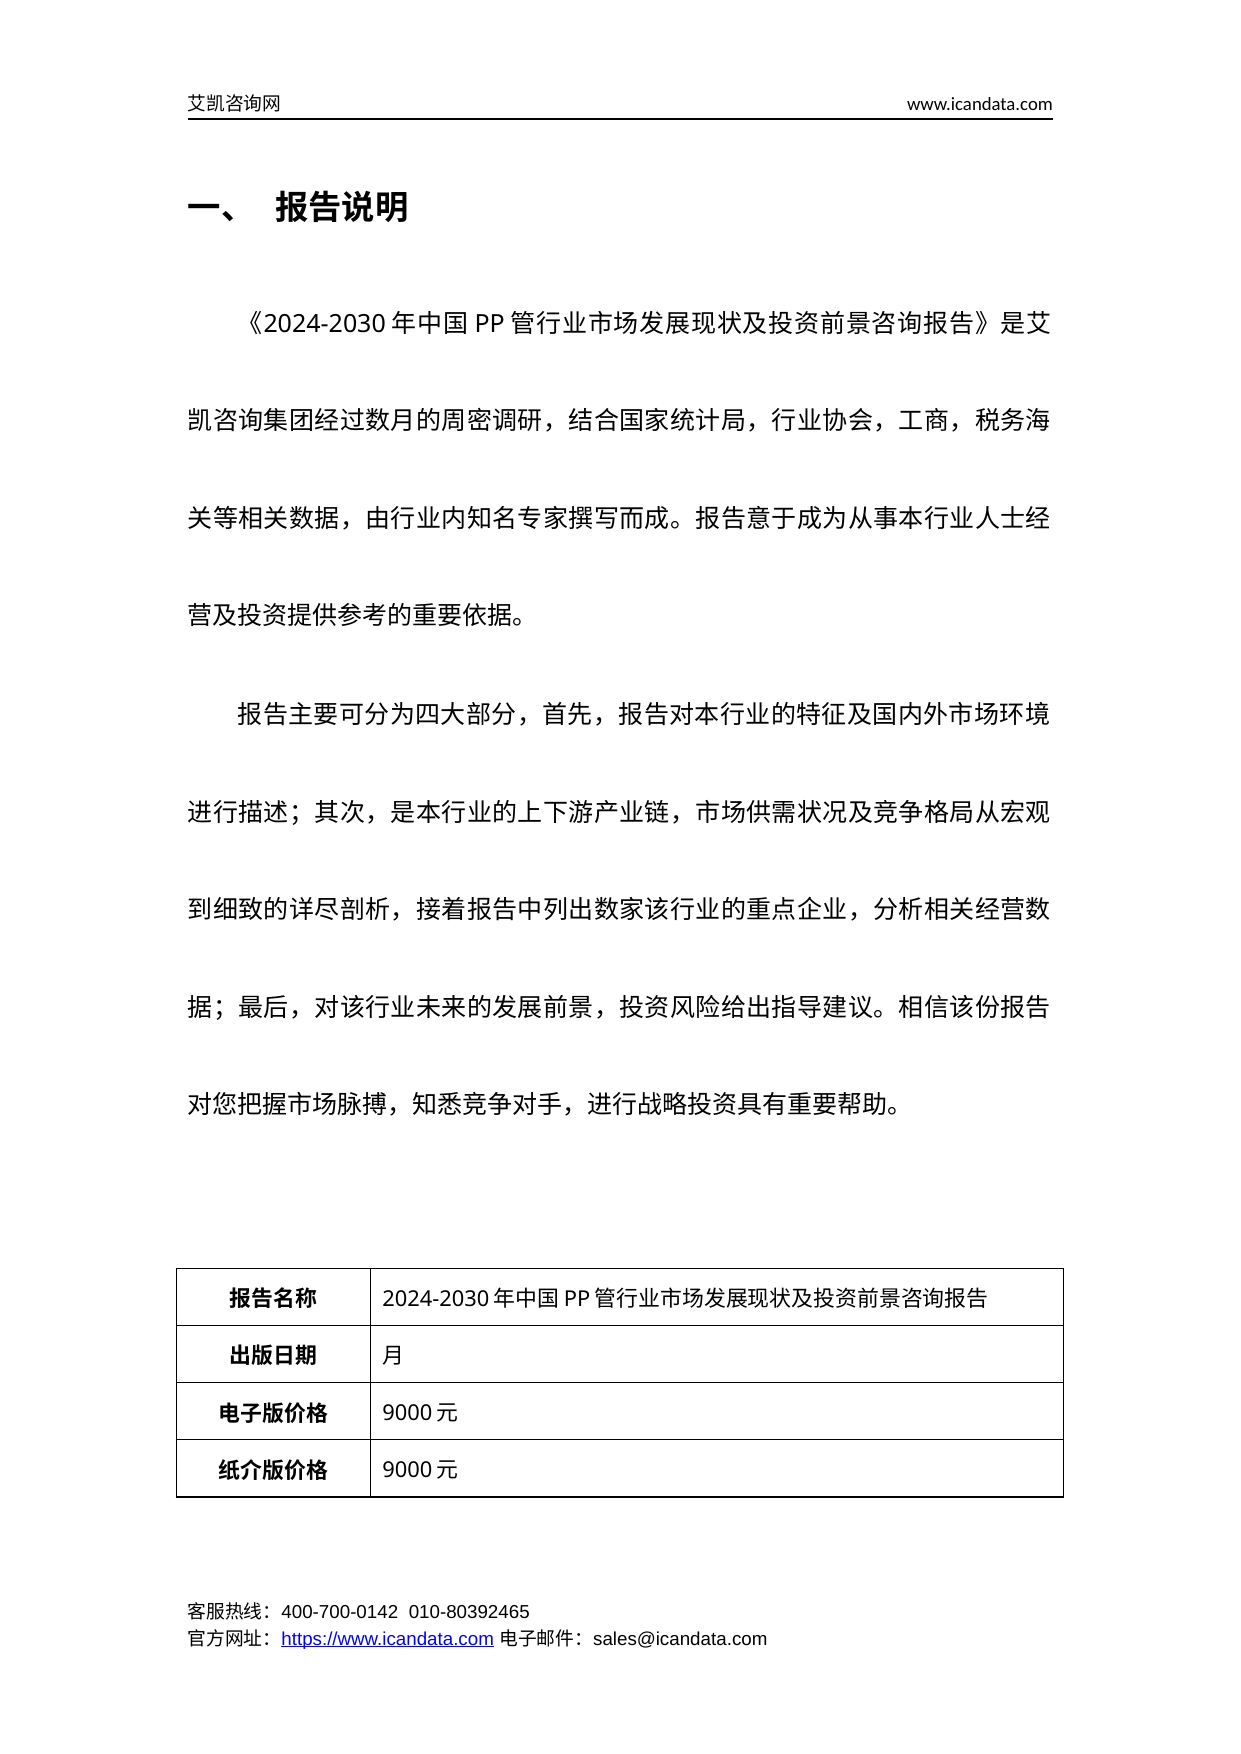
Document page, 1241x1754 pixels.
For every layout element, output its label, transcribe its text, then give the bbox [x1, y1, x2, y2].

table_cell 纸介版价格 [177, 1440, 370, 1496]
table_header 报告名称 [177, 1269, 370, 1325]
table_cell 月 [371, 1326, 1063, 1382]
table_cell 9000元 [371, 1440, 1063, 1496]
text 报告主要可分为四大部分，首先，报告对本行业的特征及国内外市场环境进行描述；其次，是本行业的上下游产业链，市场供需状况及竞争格局从宏观到细致的详尽剖析，接着报告中列出数家该行业的重点企业，分析相关经营数据；最后，对该行业未来的发展前景，投资风险给出指导建议。相信该份报告对您把握市场脉搏，知悉竞争对手，进行战略投资具有重要帮助。 [187, 681, 1053, 1136]
table_header 2024-2030年中国PP管行业市场发展现状及投资前景咨询报告 [371, 1269, 1063, 1325]
table_cell 电子版价格 [177, 1383, 370, 1439]
text 《2024-2030年中国PP管行业市场发展现状及投资前景咨询报告》是艾凯咨询集团经过数月的周密调研，结合国家统计局，行业协会，工商，税务海关等相关数据，由行业内知名专家撰写而成。报告意于成为从事本行业人士经营及投资提供参考的重要依据。 [187, 289, 1053, 646]
table_cell 9000元 [371, 1383, 1063, 1439]
subtitle 报告说明 [187, 172, 1053, 237]
table_cell 出版日期 [177, 1326, 370, 1382]
